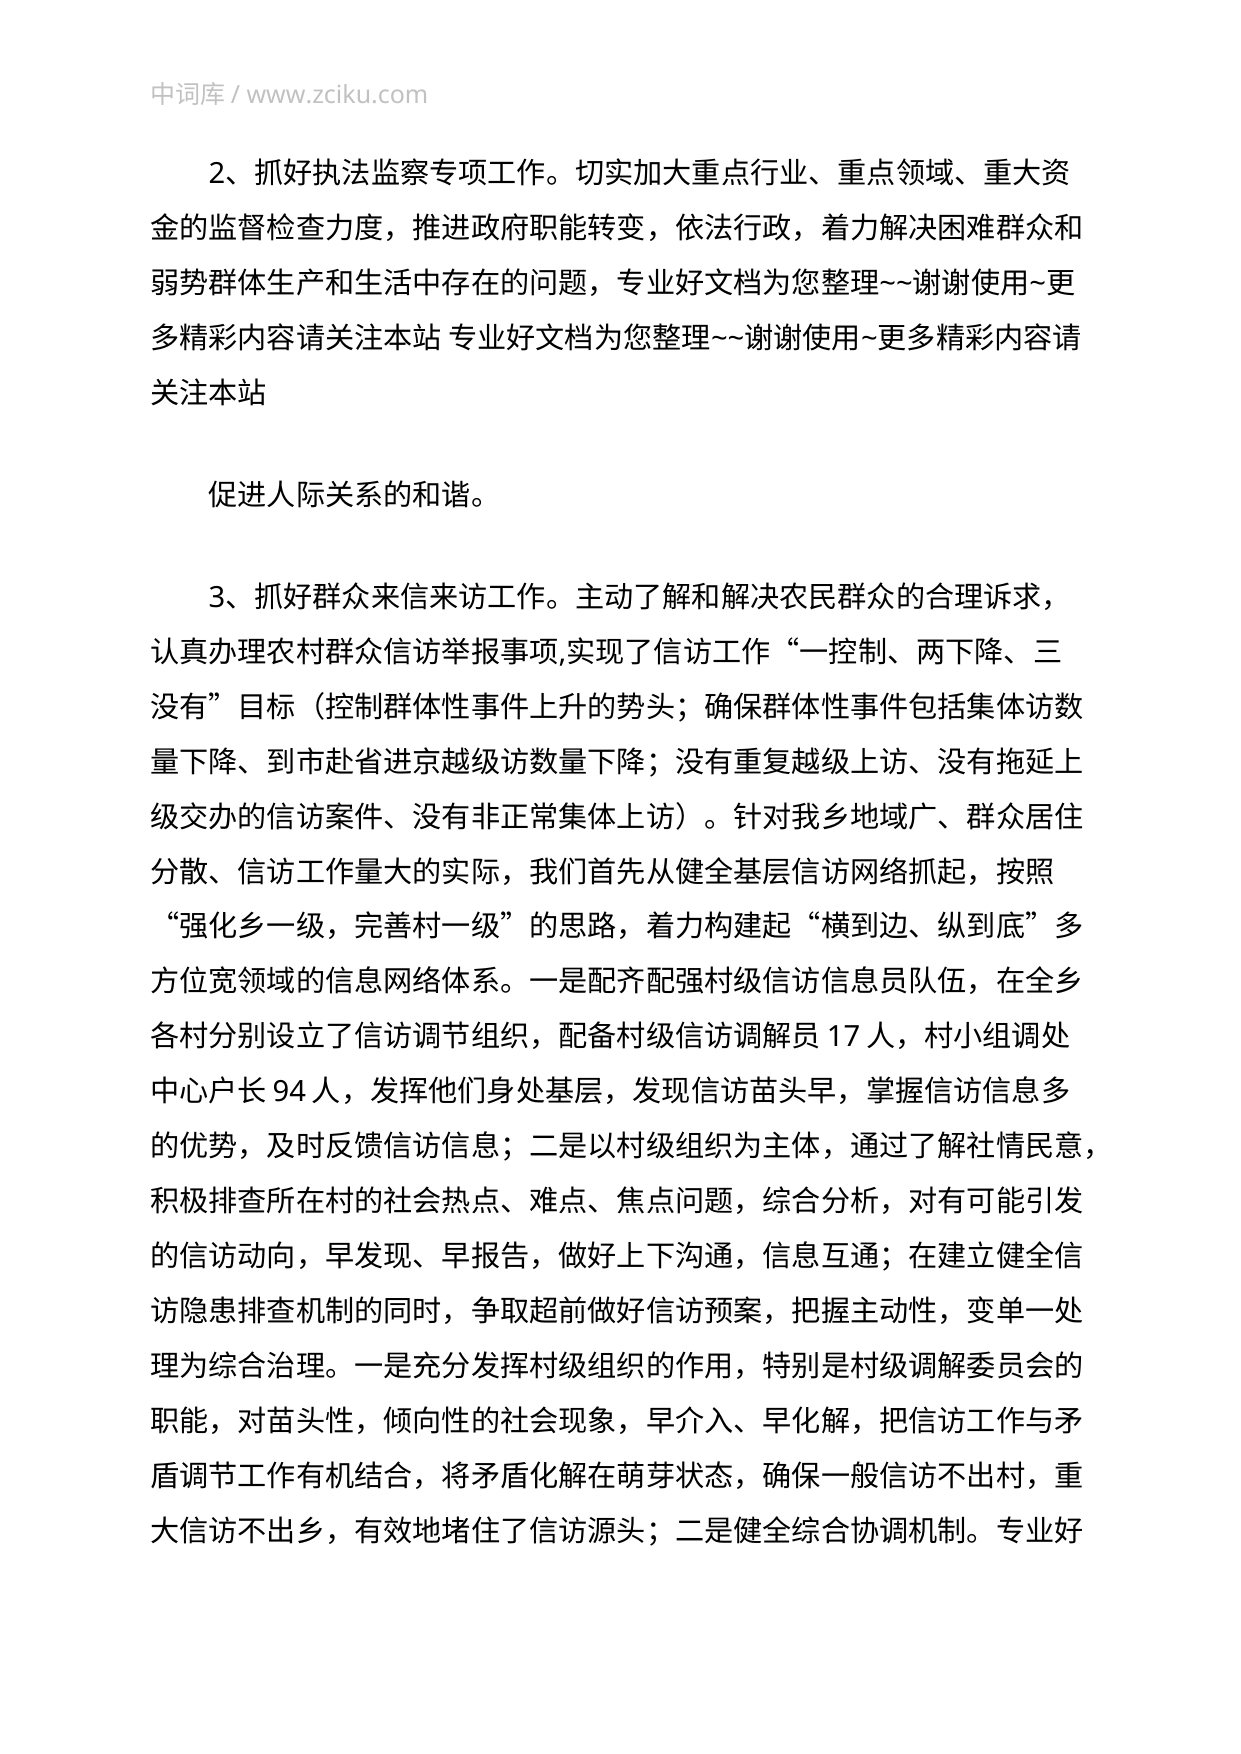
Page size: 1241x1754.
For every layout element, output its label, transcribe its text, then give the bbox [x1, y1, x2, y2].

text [150, 573, 1090, 1549]
text 2、抓好执法监察专项工作。切实加大重点行业、重点领域、重大资金的监督检查力度，推进政府职能转变，依法行政，着力解决困难群众和弱势群体生产和生活中存在的问题，专业好文档为您整理~~谢谢使用~更多精彩内容请关注本站 专业好文档为您整理~~谢谢使用~更多精彩内容请关注本站 [150, 150, 1090, 412]
text 促进人际关系的和谐。 [150, 472, 1090, 514]
